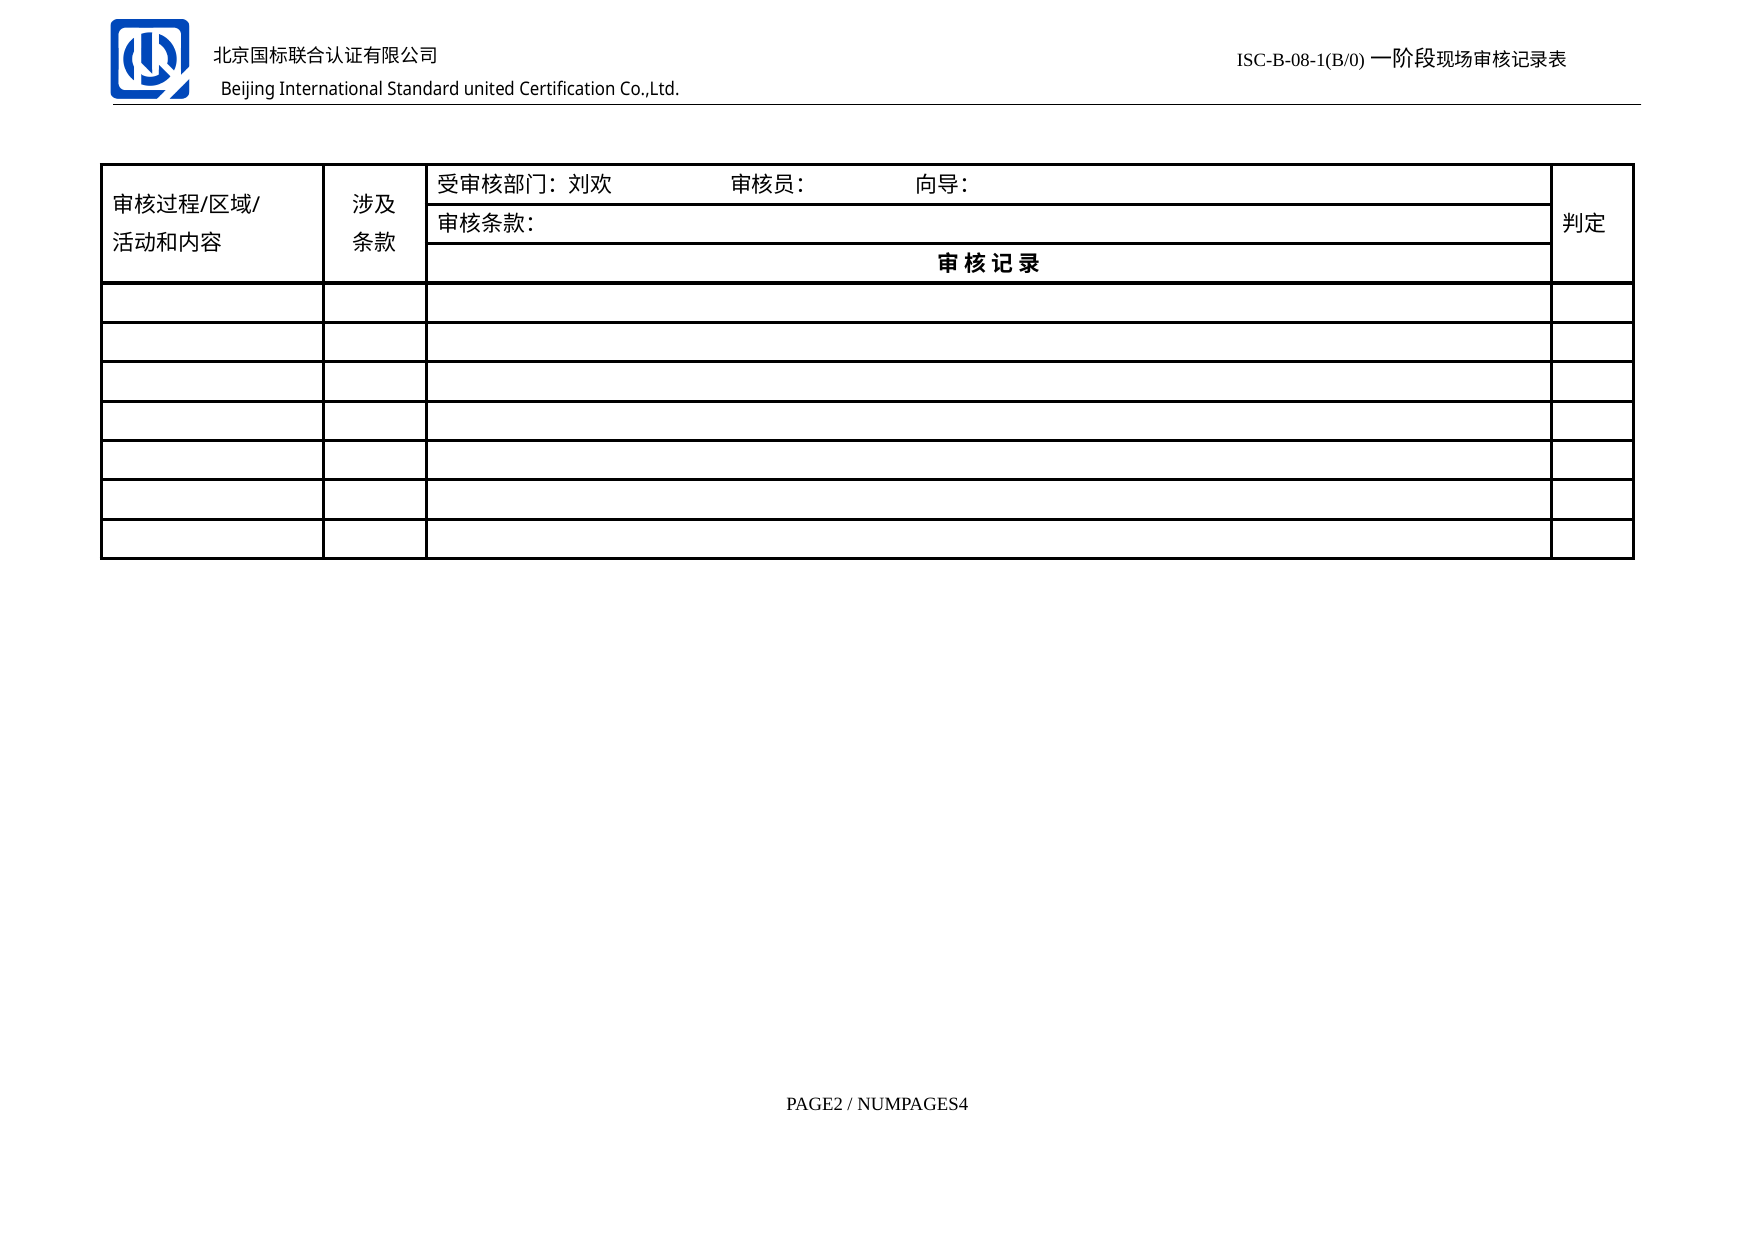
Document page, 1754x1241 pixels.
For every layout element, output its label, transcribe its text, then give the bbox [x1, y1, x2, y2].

table_cell [103, 521, 322, 557]
table_cell [428, 481, 1550, 518]
table_cell [1553, 403, 1632, 439]
table_cell [1553, 481, 1632, 518]
table_header 受审核部门：刘欢 审核员： 向导： [428, 166, 1550, 203]
table_cell [428, 521, 1550, 557]
table_cell 审核条款： [428, 206, 1550, 242]
table_cell [325, 403, 425, 439]
table_cell [325, 442, 425, 478]
table_cell [1553, 285, 1632, 321]
table_cell [325, 363, 425, 399]
table_cell [1553, 442, 1632, 478]
table_cell [325, 285, 425, 321]
table_cell [428, 285, 1550, 321]
table_cell [428, 324, 1550, 360]
table_header 审核过程/区域/ 活动和内容 [103, 166, 322, 281]
table_cell [103, 324, 322, 360]
table_cell [325, 521, 425, 557]
table_cell [428, 403, 1550, 439]
table_cell [103, 403, 322, 439]
table_cell 审 核 记 录 [428, 245, 1550, 281]
table_cell [103, 285, 322, 321]
table_cell [103, 481, 322, 518]
table_header 判定 [1553, 166, 1632, 281]
picture [110, 19, 190, 99]
table_header 涉及 条款 [325, 166, 425, 281]
table_cell [1553, 363, 1632, 399]
table_cell [428, 442, 1550, 478]
table_cell [325, 324, 425, 360]
table_cell [103, 442, 322, 478]
table_cell [1553, 324, 1632, 360]
table_cell [103, 363, 322, 399]
table_cell [428, 363, 1550, 399]
table_cell [325, 481, 425, 518]
table_cell [1553, 521, 1632, 557]
